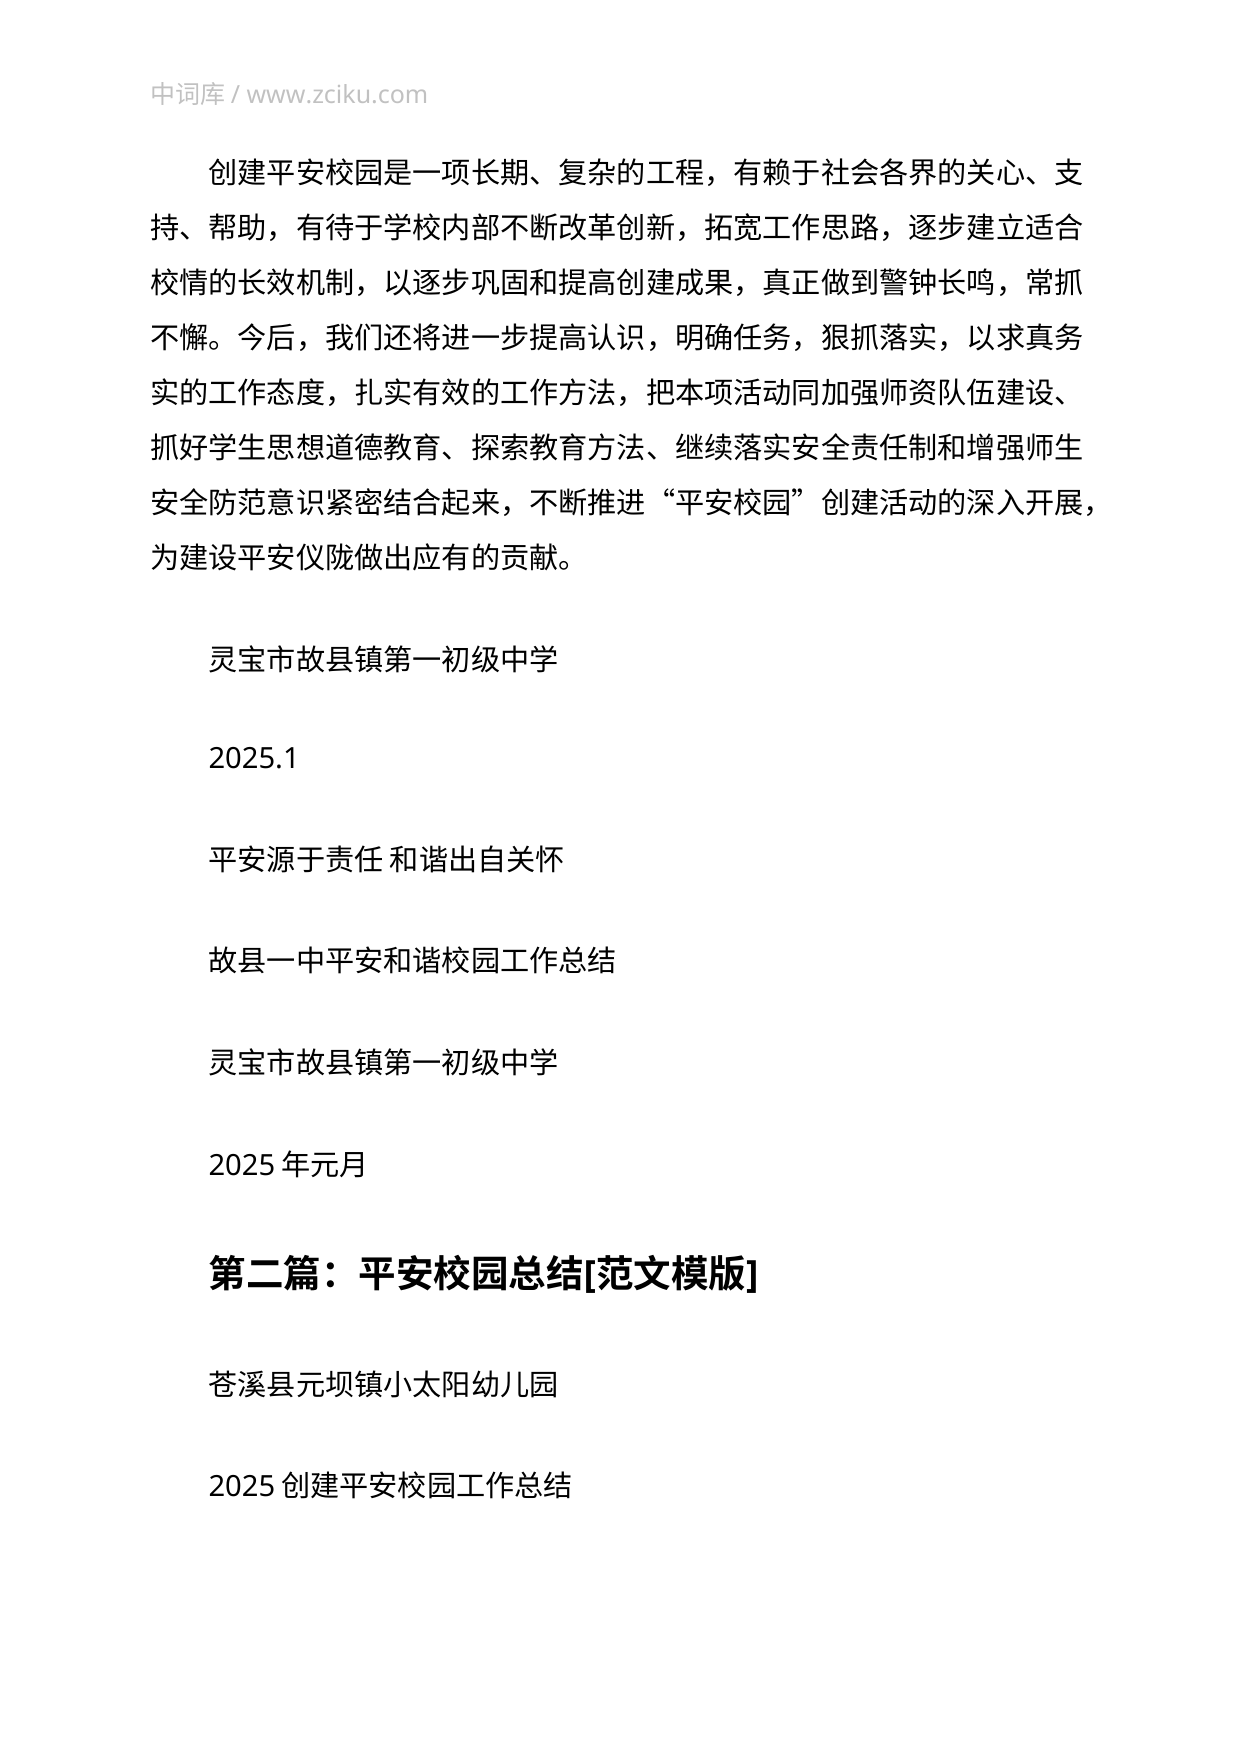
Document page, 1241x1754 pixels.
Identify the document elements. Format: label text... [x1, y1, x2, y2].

text 平安源于责任 和谐出自关怀 [150, 836, 1090, 878]
text 第二篇：平安校园总结[范文模版] [150, 1243, 1090, 1298]
text 2025.1 [150, 738, 1090, 777]
text 故县一中平安和谐校园工作总结 [150, 938, 1090, 980]
text 2025年元月 [150, 1142, 1090, 1184]
text 灵宝市故县镇第一初级中学 [150, 1040, 1090, 1082]
text 灵宝市故县镇第一初级中学 [150, 636, 1090, 678]
text 苍溪县元坝镇小太阳幼儿园 [150, 1361, 1090, 1403]
text 创建平安校园是一项长期、复杂的工程，有赖于社会各界的关心、支持、帮助，有待于学校内部不断改革创新，拓宽工作思路，逐步建立适合校情的长效机制，以逐步巩固和提高创建成果，真正做到警钟长鸣，常抓不懈。今后，我们还将进一步提高认识，明确任务，狠抓落实，以求真务实的工作态度，扎实有效的工作方法，把本项活动同加强师资队伍建设、抓好学生思想道德教育、探索教育方法、继续落实安全责任制和增强师生安全防范意识紧密结合起来，不断推进“平安校园”创建活动的深入开展，为建设平安仪陇做出应有的贡献。 [150, 150, 1090, 577]
text 2025创建平安校园工作总结 [150, 1463, 1090, 1505]
